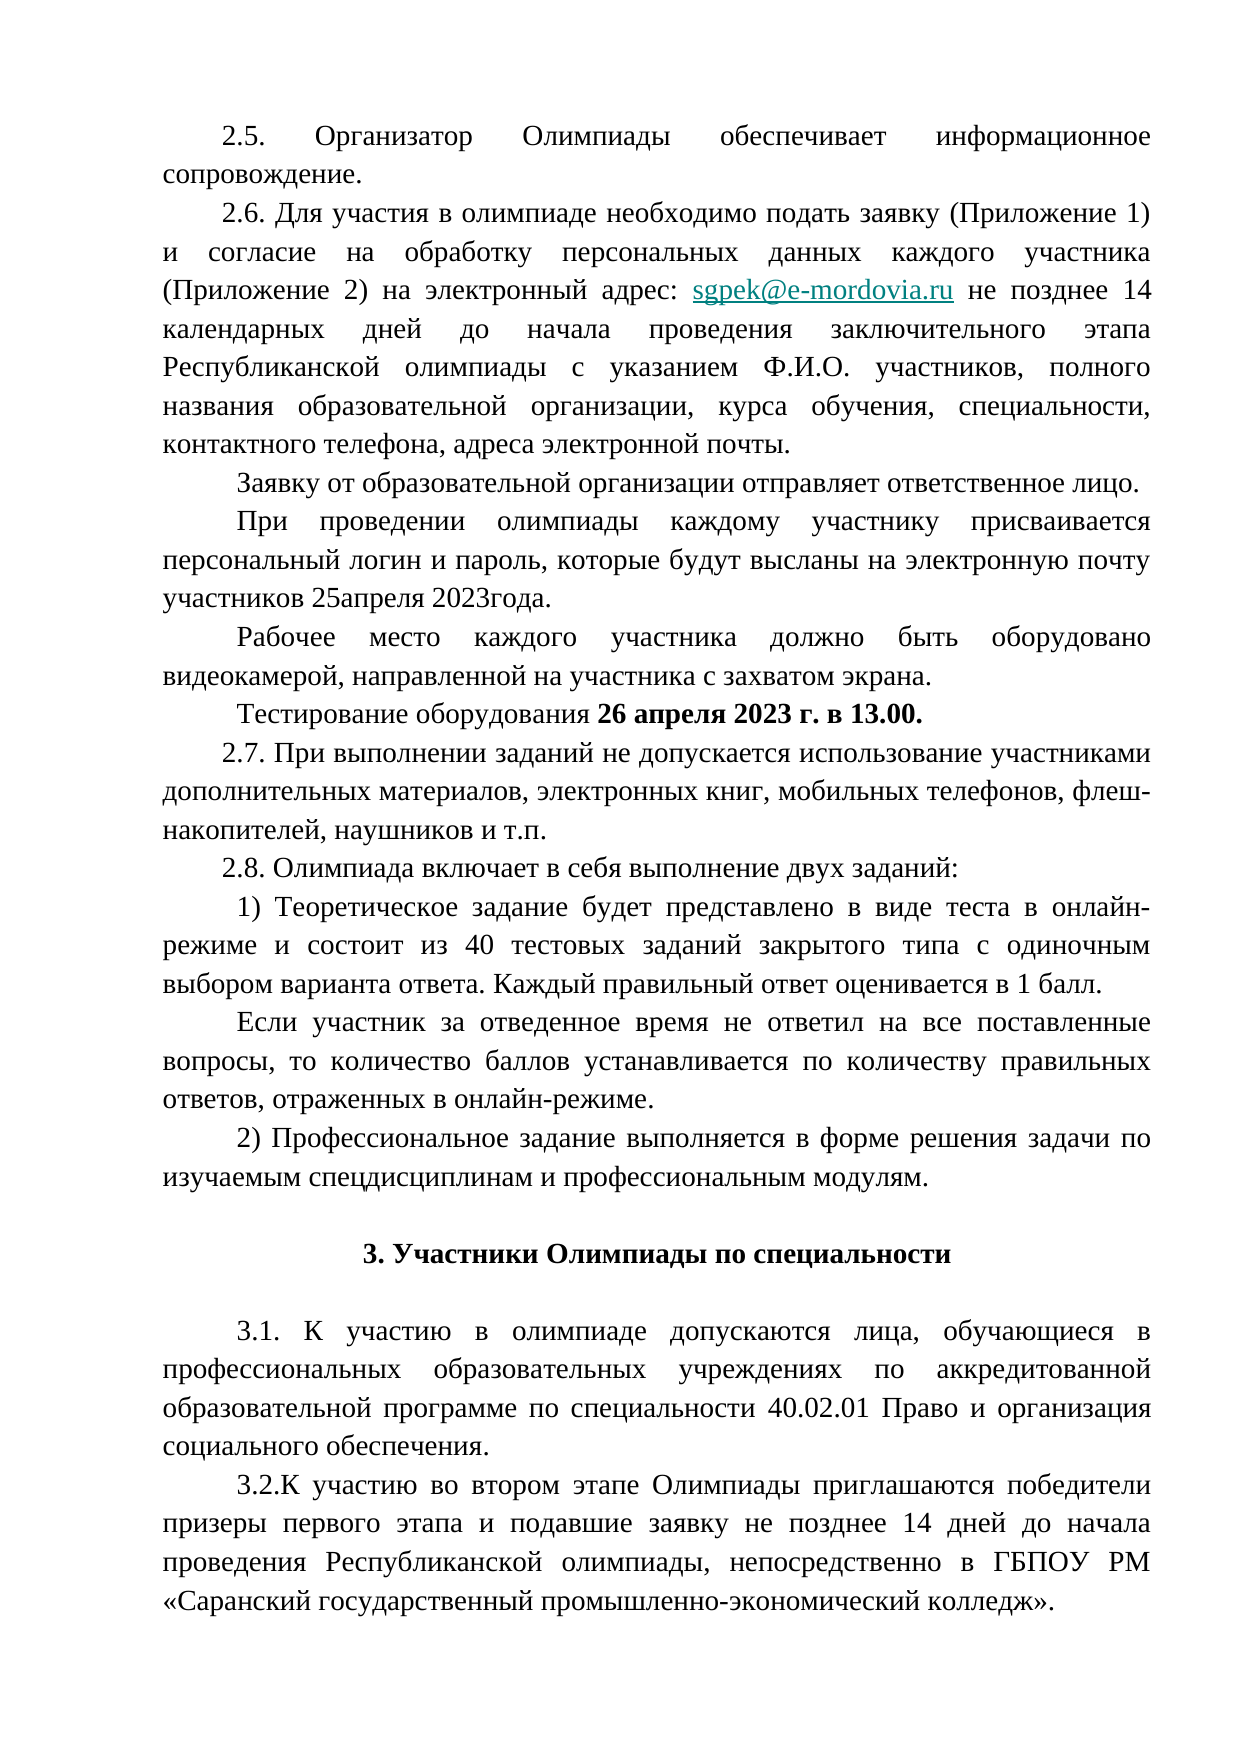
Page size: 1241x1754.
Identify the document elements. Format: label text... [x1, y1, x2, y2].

text 2.6. Для участия в олимпиаде необходимо подать заявку (Приложение 1) и согласие на обработку персональных данных каждого участника (Приложение 2) на электронный адрес: sgpek@e-mordovia.ru не позднее 14 календарных дней до начала проведения заключительного этапа Республиканской олимпиады с указанием Ф.И.О. участников, полного названия образовательной организации, курса обучения, специальности, контактного телефона, адреса электронной почты. [162, 195, 1152, 460]
text Рабочее место каждого участника должно быть оборудовано видеокамерой, направленной на участника с захватом экрана. [162, 619, 1152, 691]
text 2.8. Олимпиада включает в себя выполнение двух заданий: [162, 850, 1152, 884]
list 3. Участники Олимпиады по специальности [162, 1236, 1152, 1269]
text Тестирование оборудования 26 апреля 2023 г. в 13.00. [162, 696, 1152, 730]
text Заявку от образовательной организации отправляет ответственное лицо. [162, 465, 1152, 498]
text При проведении олимпиады каждому участнику присваивается персональный логин и пароль, которые будут высланы на электронную почту участников 25апреля 2023года. [162, 503, 1152, 614]
text 3.2.К участию во втором этапе Олимпиады приглашаются победители призеры первого этапа и подавшие заявку не позднее 14 дней до начала проведения Республиканской олимпиады, непосредственно в ГБПОУ РМ «Саранский государственный промышленно-экономический колледж». [162, 1467, 1152, 1616]
text 2) Профессиональное задание выполняется в форме решения задачи по изучаемым спецдисциплинам и профессиональным модулям. [162, 1120, 1152, 1192]
text 2.5. Организатор Олимпиады обеспечивает информационное сопровождение. [162, 118, 1152, 190]
text Если участник за отведенное время не ответил на все поставленные вопросы, то количество баллов устанавливается по количеству правильных ответов, отраженных в онлайн-режиме. [162, 1004, 1152, 1115]
text 1) Теоретическое задание будет представлено в виде теста в онлайн-режиме и состоит из 40 тестовых заданий закрытого типа с одиночным выбором варианта ответа. Каждый правильный ответ оценивается в 1 балл. [162, 889, 1152, 999]
text 2.7. При выполнении заданий не допускается использование участниками дополнительных материалов, электронных книг, мобильных телефонов, флеш-накопителей, наушников и т.п. [162, 735, 1152, 845]
text 3.1. К участию в олимпиаде допускаются лица, обучающиеся в профессиональных образовательных учреждениях по аккредитованной образовательной программе по специальности 40.02.01 Право и организация социального обеспечения. [162, 1313, 1152, 1462]
